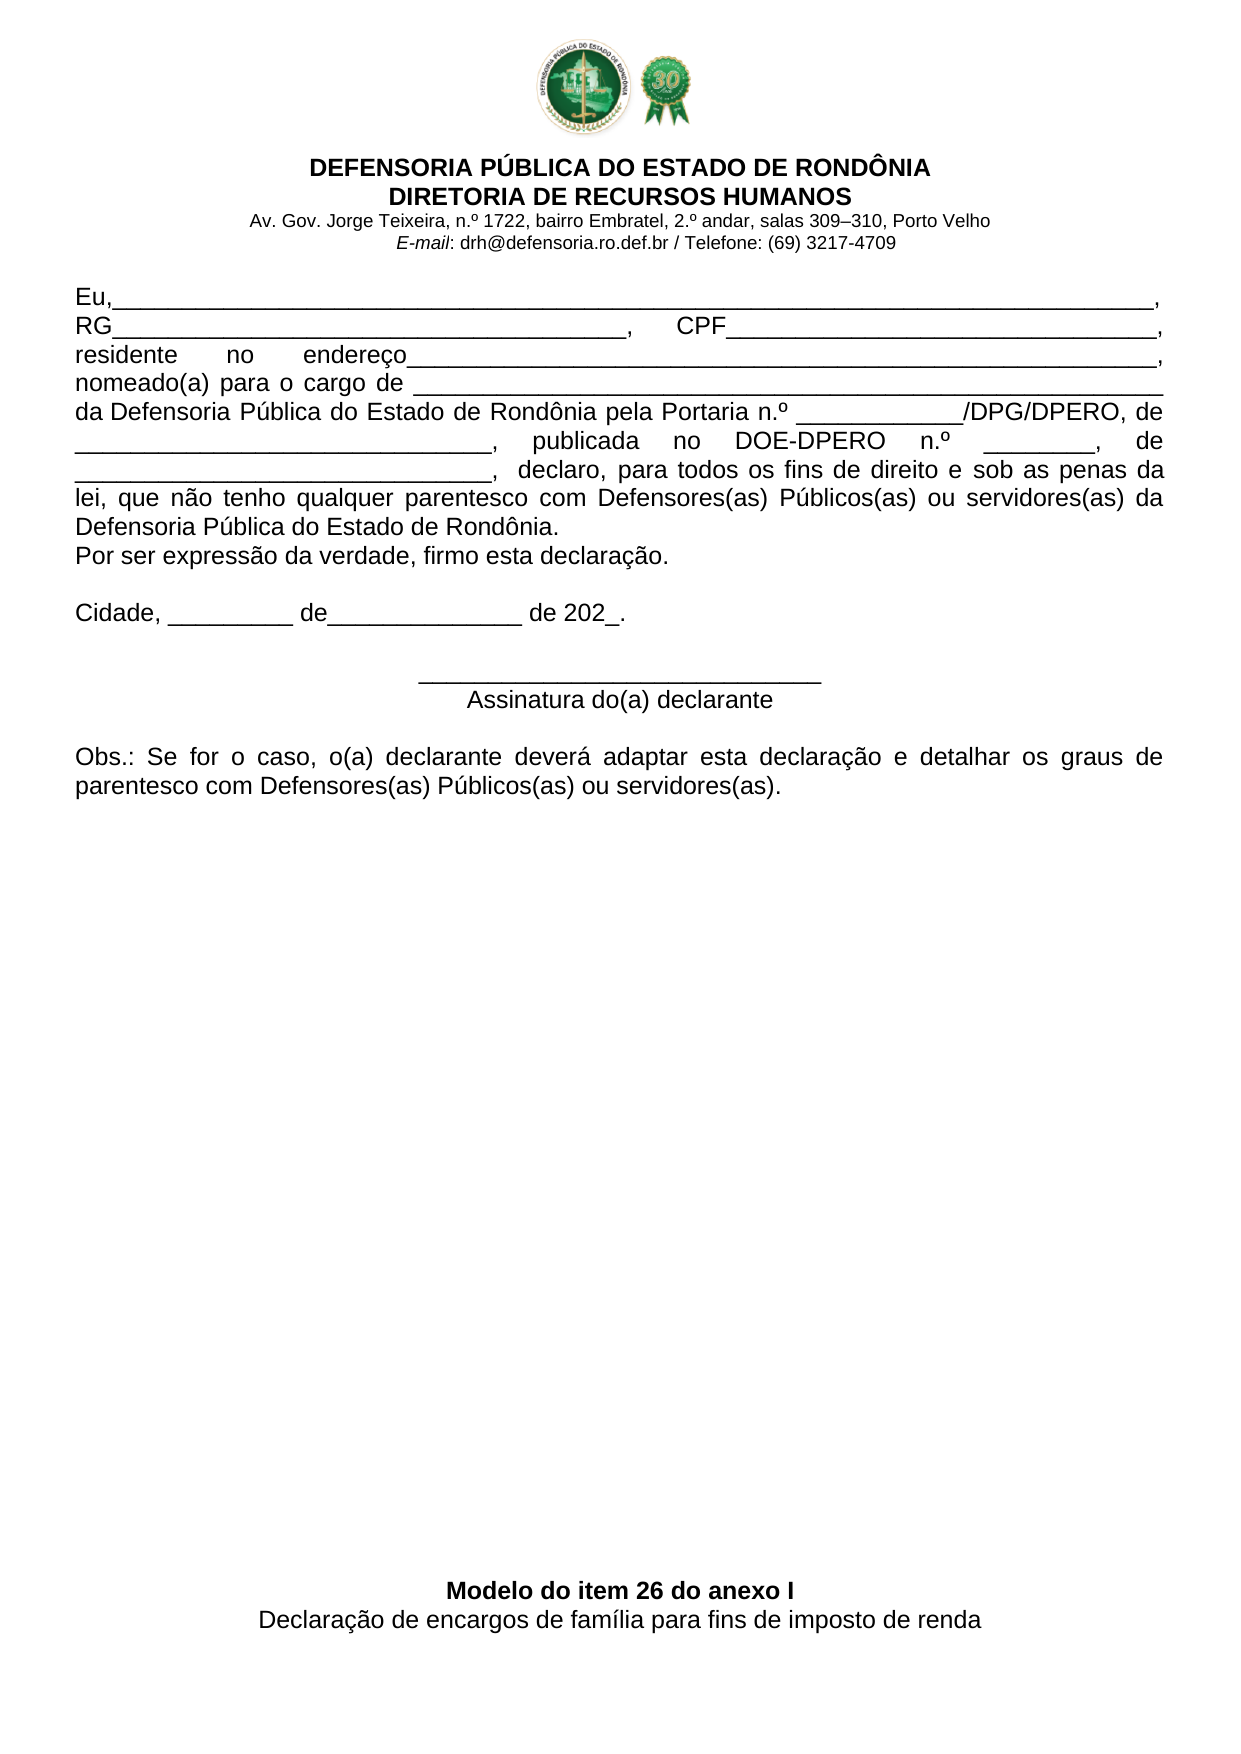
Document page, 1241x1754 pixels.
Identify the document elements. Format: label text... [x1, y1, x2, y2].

text _____________________________ [75, 656, 1165, 685]
text Eu,___________________________________________________________________________, RG_____________________________________, CPF_______________________________, residente no endereço______________________________________________________, nomeado(a) para o cargo de ______________________________________________________ da Defensoria Pública do Estado de Rondônia pela Portaria n.º ____________/DPG/DPERO, de ______________________________, publicada no DOE-DPERO n.º ________, de ______________________________, declaro, para todos os fins de direito e sob as penas da lei, que não tenho qualquer parentesco com Defensores(as) Públicos(as) ou servidores(as) da Defensoria Pública do Estado de Rondônia. [75, 282, 1165, 541]
text Por ser expressão da verdade, firmo esta declaração. [75, 541, 1165, 570]
picture [525, 33, 709, 137]
text Modelo do item 26 do anexo I [75, 1576, 1165, 1605]
text Obs.: Se for o caso, o(a) declarante deverá adaptar esta declaração e detalhar os graus de parentesco com Defensores(as) Públicos(as) ou servidores(as). [75, 742, 1165, 800]
text Assinatura do(a) declarante [75, 685, 1165, 713]
text Cidade, _________ de______________ de 202_. [75, 598, 1165, 627]
text Declaração de encargos de família para fins de imposto de renda [75, 1605, 1165, 1633]
